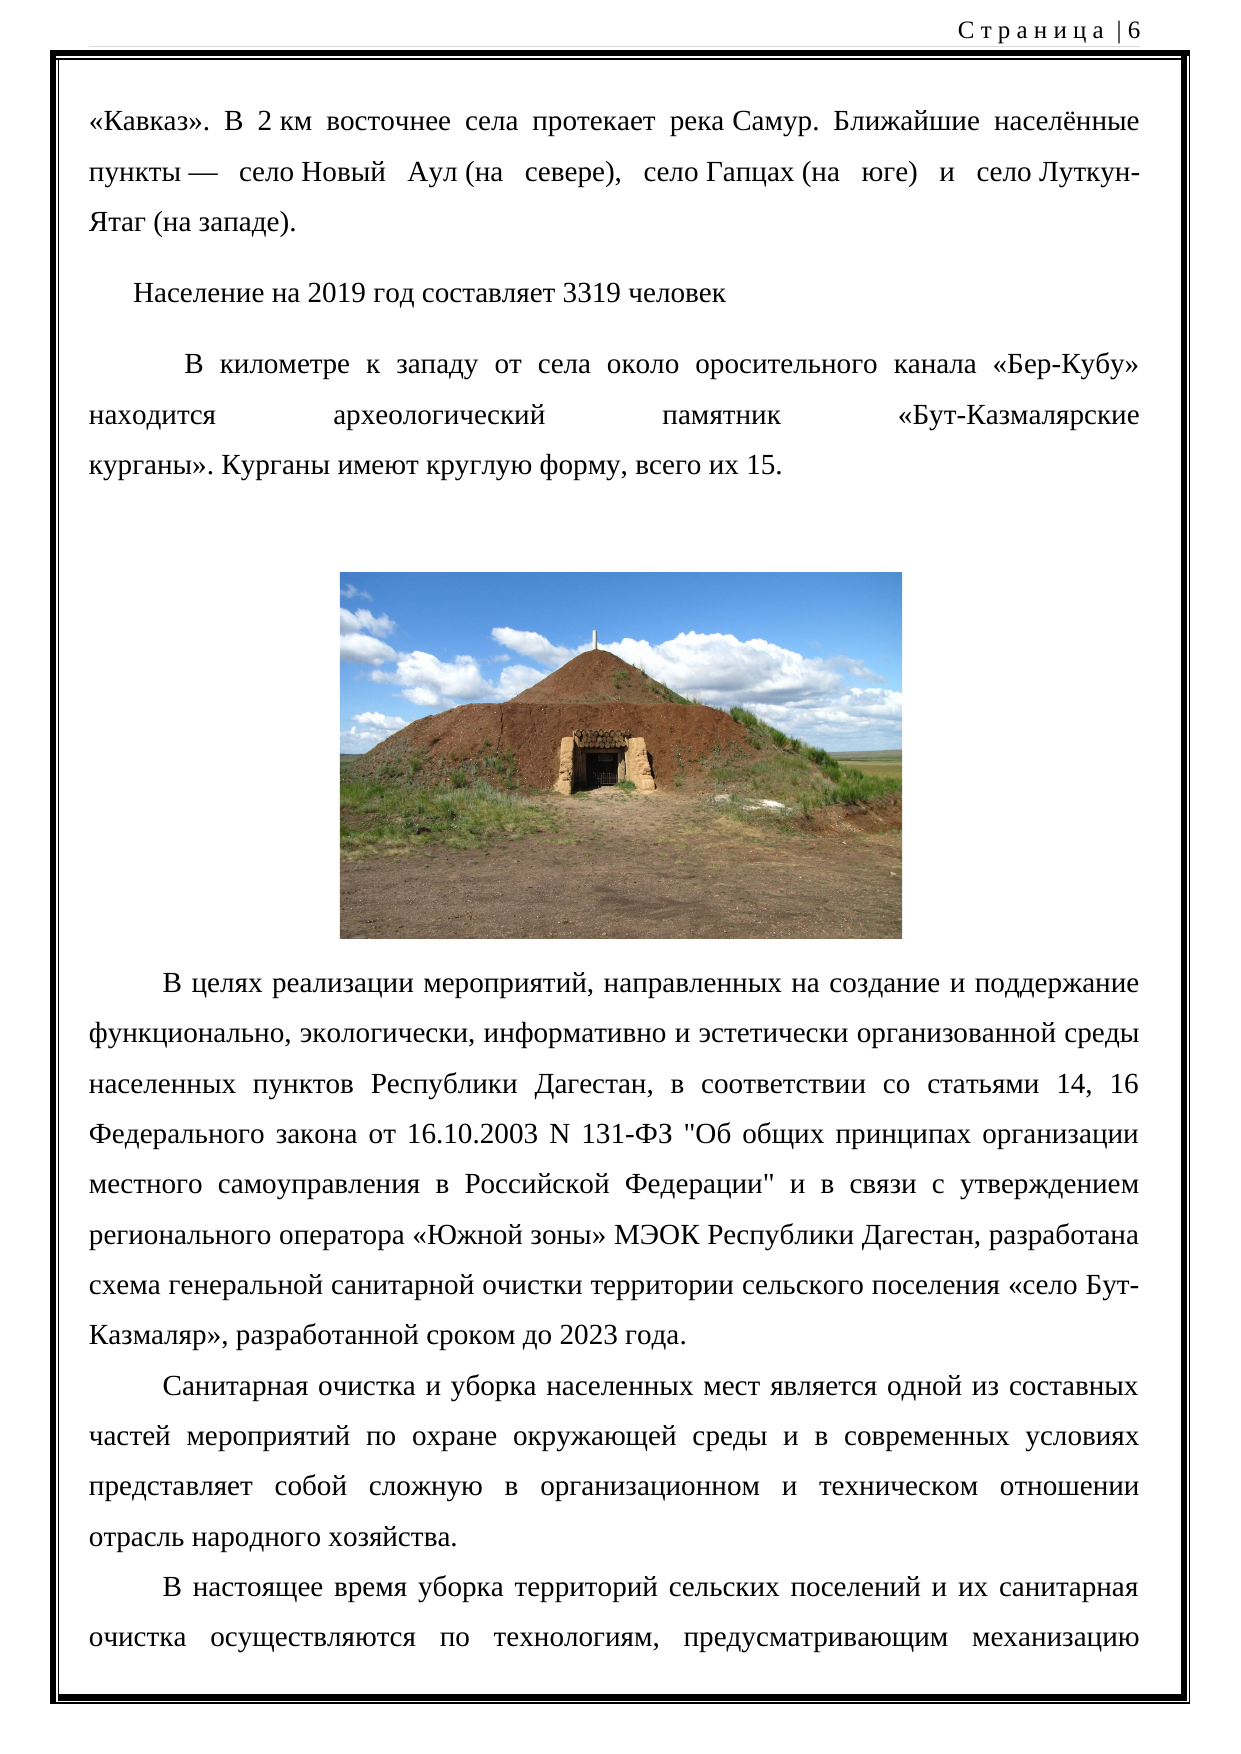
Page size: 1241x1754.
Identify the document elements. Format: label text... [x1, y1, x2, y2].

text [89, 103, 1140, 238]
text Санитарная очистка и уборка населенных мест является одной из составных частей мероприятий по охране окружающей среды и в современных условиях представляет собой сложную в организационном и техническом отношении отрасль народного хозяйства. [89, 1368, 1140, 1552]
picture [339, 572, 903, 939]
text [89, 1569, 1140, 1653]
text В целях реализации мероприятий, направленных на создание и поддержание функционально, экологически, информативно и эстетически организованной среды населенных пунктов Республики Дагестан, в соответствии со статьями 14, 16 Федерального закона от 16.10.2003 N 131-ФЗ "Об общих принципах организации местного самоуправления в Российской Федерации" и в связи с утверждением регионального оператора «Южной зоны» МЭОК Республики Дагестан, разработана схема генеральной санитарной очистки территории сельского поселения «село Бут-Казмаляр», разработанной сроком до 2023 года. [89, 965, 1140, 1351]
text Население на 2019 год составляет 3319 человек [89, 275, 1140, 309]
text В километре к западу от села около оросительного канала «Бер-Кубу» находится археологический памятник «Бут-Казмалярские курганы». Курганы имеют круглую форму, всего их 15. [89, 346, 1140, 481]
